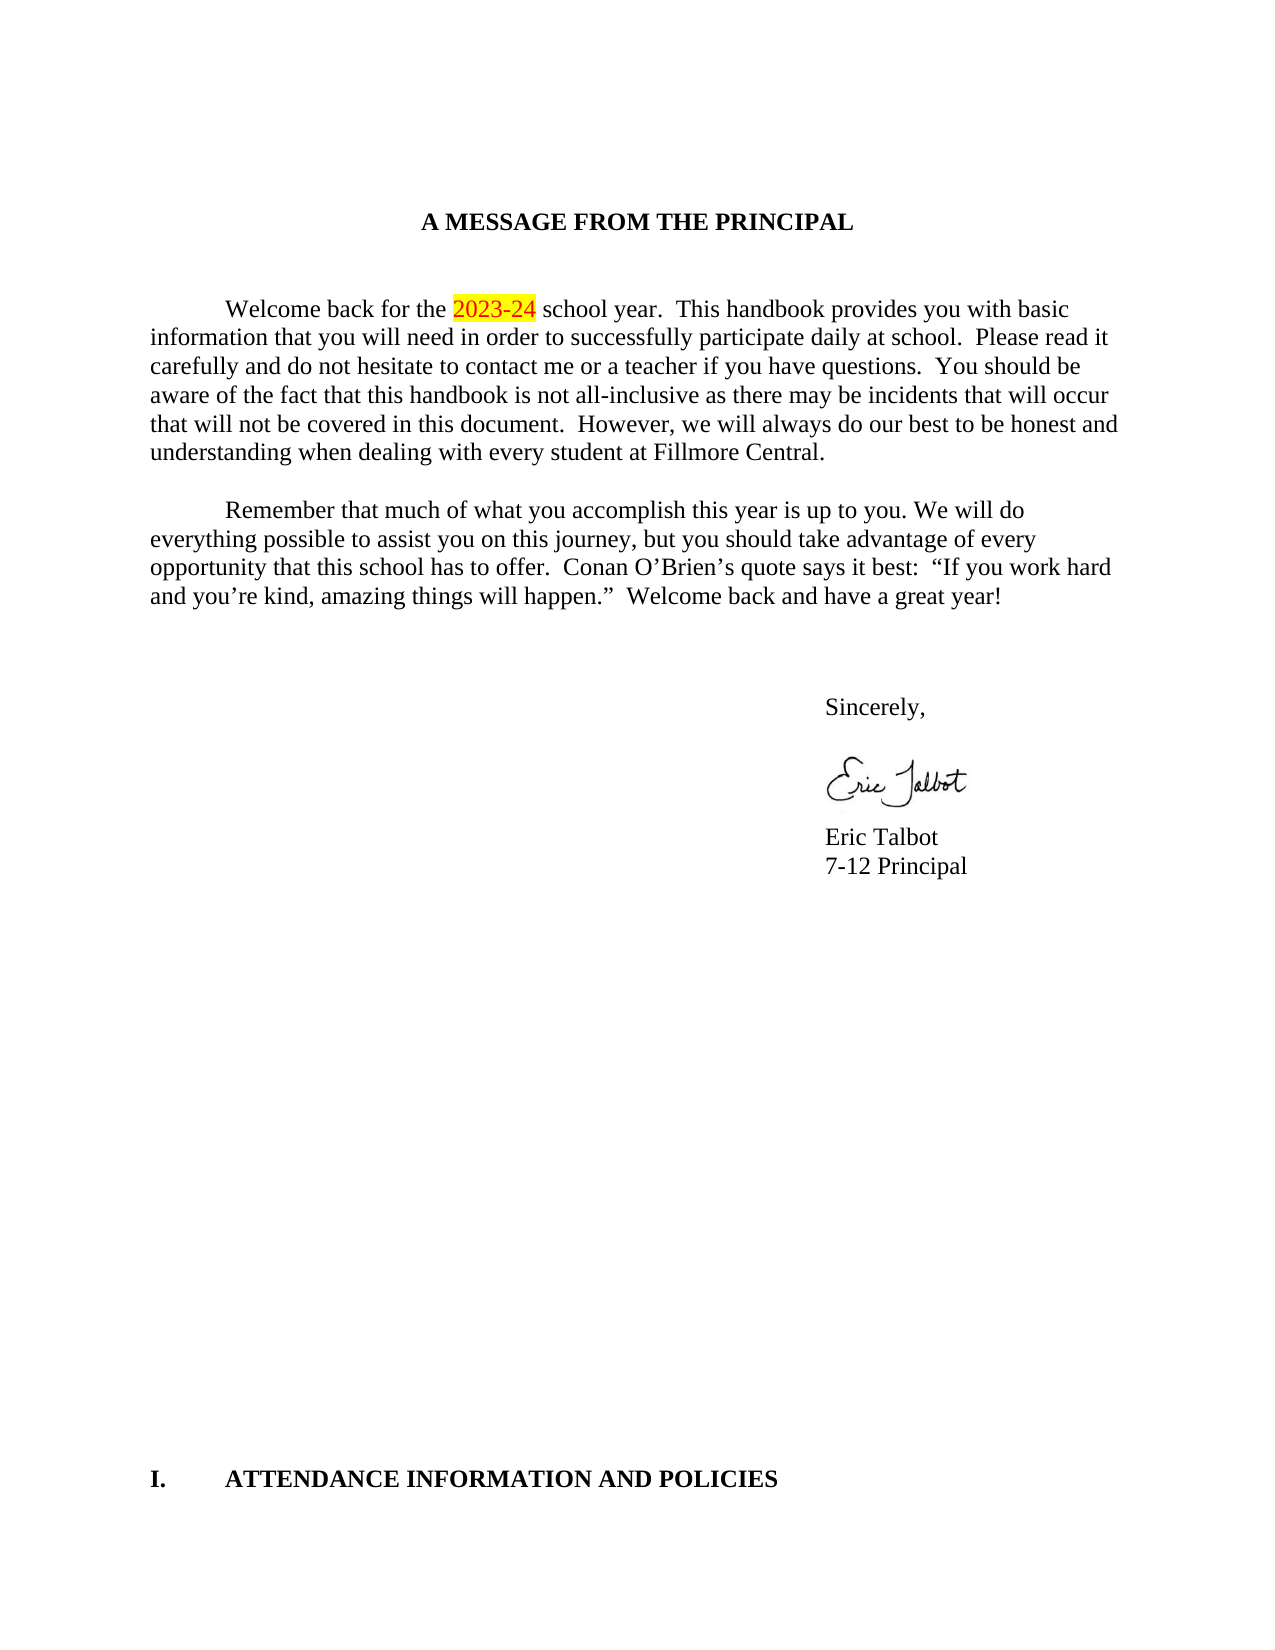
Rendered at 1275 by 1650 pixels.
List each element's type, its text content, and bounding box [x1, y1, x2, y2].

text Remember that much of what you accomplish this year is up to you. We will do everything possible to assist you on this journey, but you should take advantage of every opportunity that this school has to offer. Conan O’Brien’s quote says it best: “If you work hard and you’re kind, amazing things will happen.” Welcome back and have a great year! [150, 495, 1125, 610]
text A MESSAGE FROM THE PRINCIPAL [150, 207, 1125, 236]
text 7-12 Principal [750, 851, 1125, 879]
text Sincerely, [750, 692, 1125, 720]
text I. ATTENDANCE INFORMATION AND POLICIES [150, 1464, 1125, 1493]
text Welcome back for the 2023-24 school year. This handbook provides you with basic information that you will need in order to successfully participate daily at school. Please read it carefully and do not hesitate to contact me or a teacher if you have questions. You should be aware of the fact that this handbook is not all-inclusive as there may be incidents that will occur that will not be covered in this document. However, we will always do our best to be honest and understanding when dealing with every student at Fillmore Central. [150, 294, 1125, 466]
text Eric Talbot [750, 822, 1125, 851]
picture [825, 749, 1011, 822]
